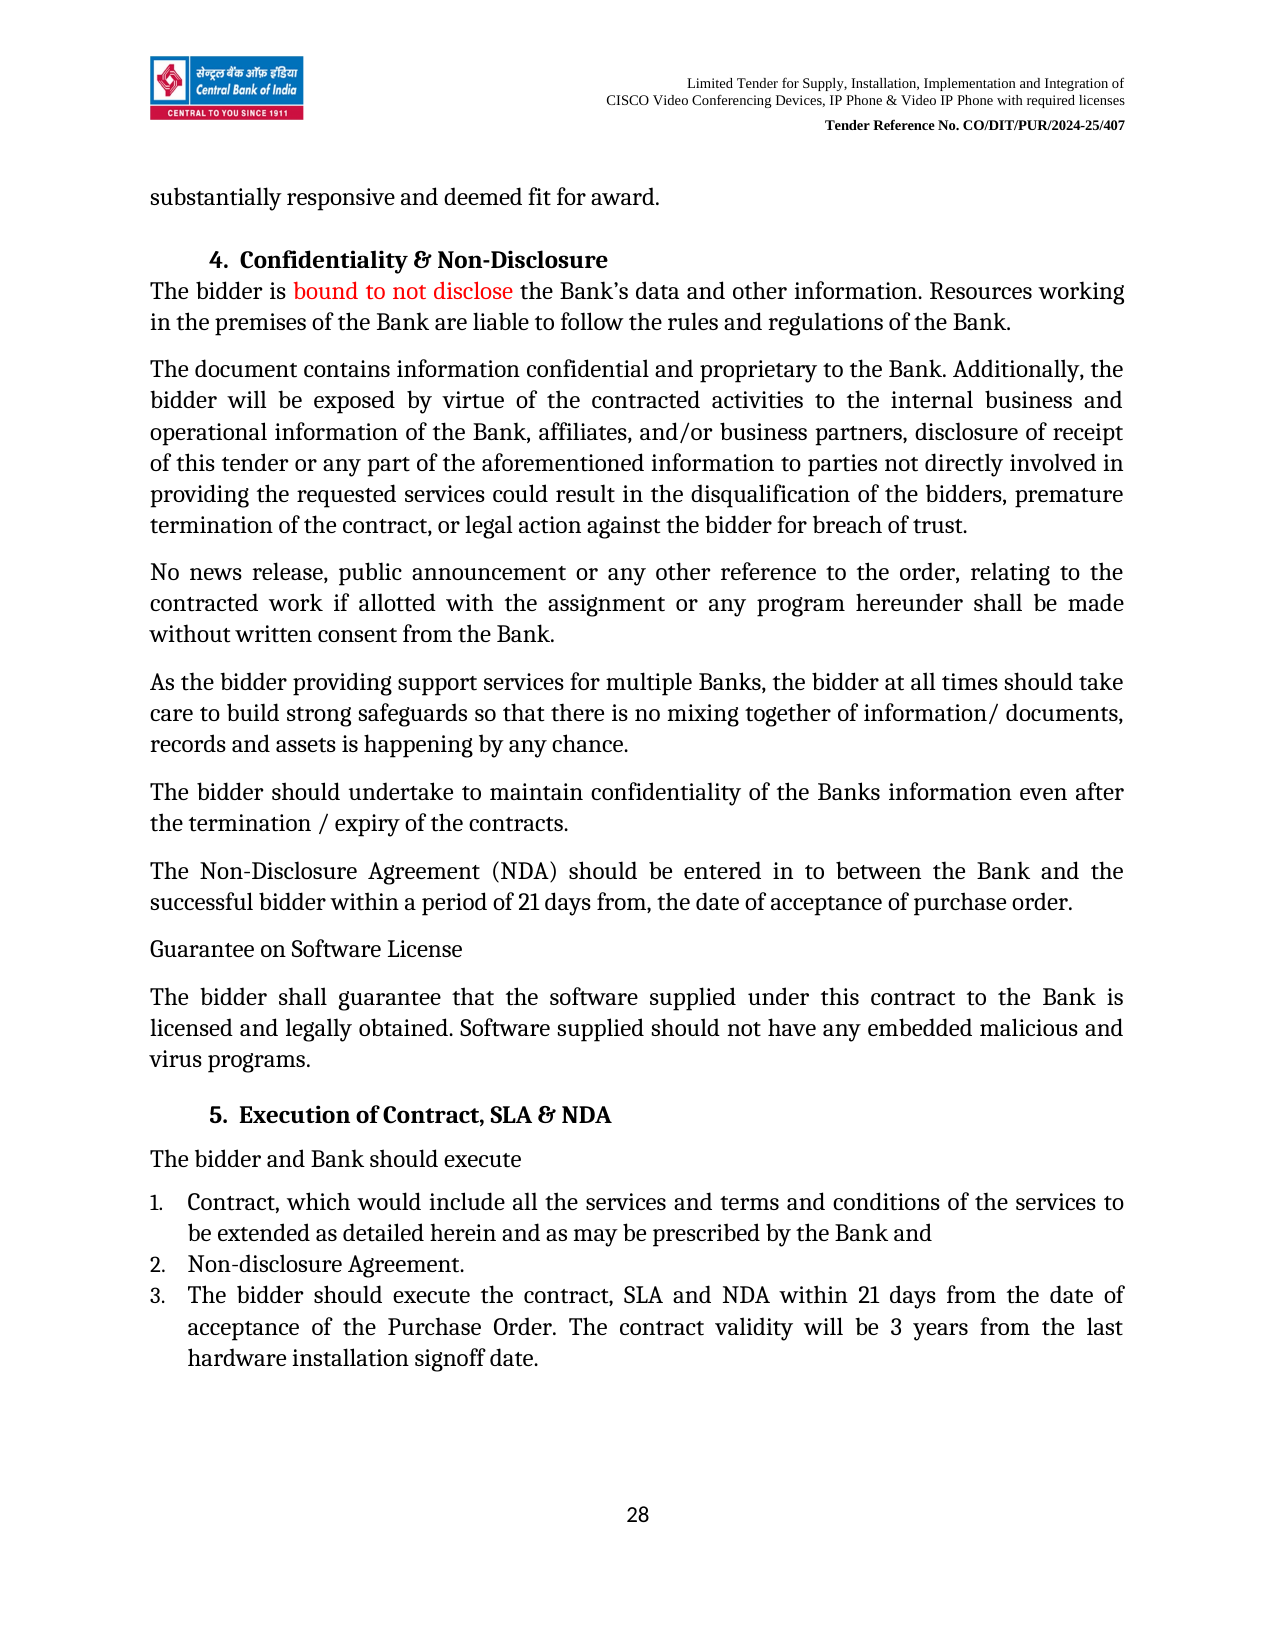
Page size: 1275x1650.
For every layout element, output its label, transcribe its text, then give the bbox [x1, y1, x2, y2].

picture [150, 56, 304, 120]
text The Non-Disclosure Agreement (NDA) should be entered in to between the Bank and the successful bidder within a period of 21 days from, the date of acceptance of purchase order. [150, 857, 1125, 916]
text As the bidder providing support services for multiple Banks, the bidder at all times should take care to build strong safeguards so that there is no mixing together of information/ documents, records and assets is happening by any chance. [150, 668, 1125, 759]
text The bidder shall guarantee that the software supplied under this contract to the Bank is licensed and legally obtained. Software supplied should not have any embedded malicious and virus programs. [150, 983, 1125, 1074]
text Guarantee on Software License [150, 935, 1125, 964]
text The document contains information confidential and proprietary to the Bank. Additionally, the bidder will be exposed by virtue of the contracted activities to the internal business and operational information of the Bank, affiliates, and/or business partners, disclosure of receipt of this tender or any part of the aforementioned information to parties not directly involved in providing the requested services could result in the disqualification of the bidders, premature termination of the contract, or legal action against the bidder for breach of trust. [150, 355, 1125, 539]
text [150, 183, 1125, 212]
text No news release, public announcement or any other reference to the order, relating to the contracted work if allotted with the assignment or any program hereunder shall be made without written consent from the Bank. [150, 558, 1125, 649]
text The bidder is bound to not disclose the Bank’s data and other information. Resources working in the premises of the Bank are liable to follow the rules and regulations of the Bank. [150, 277, 1125, 336]
subtitle 5. Execution of Contract, SLA & NDA [209, 1101, 1125, 1130]
subtitle 4. Confidentiality & Non-Disclosure [209, 246, 1125, 274]
list Non-disclosure Agreement. [150, 1250, 1125, 1279]
text The bidder and Bank should execute [150, 1145, 1125, 1173]
text The bidder should undertake to maintain confidentiality of the Banks information even after the termination / expiry of the contracts. [150, 778, 1125, 838]
list The bidder should execute the contract, SLA and NDA within 21 days from the date of acceptance of the Purchase Order. The contract validity will be 3 years from the last hardware installation signoff date. [150, 1281, 1125, 1372]
list Contract, which would include all the services and terms and conditions of the services to be extended as detailed herein and as may be prescribed by the Bank and [150, 1188, 1125, 1248]
